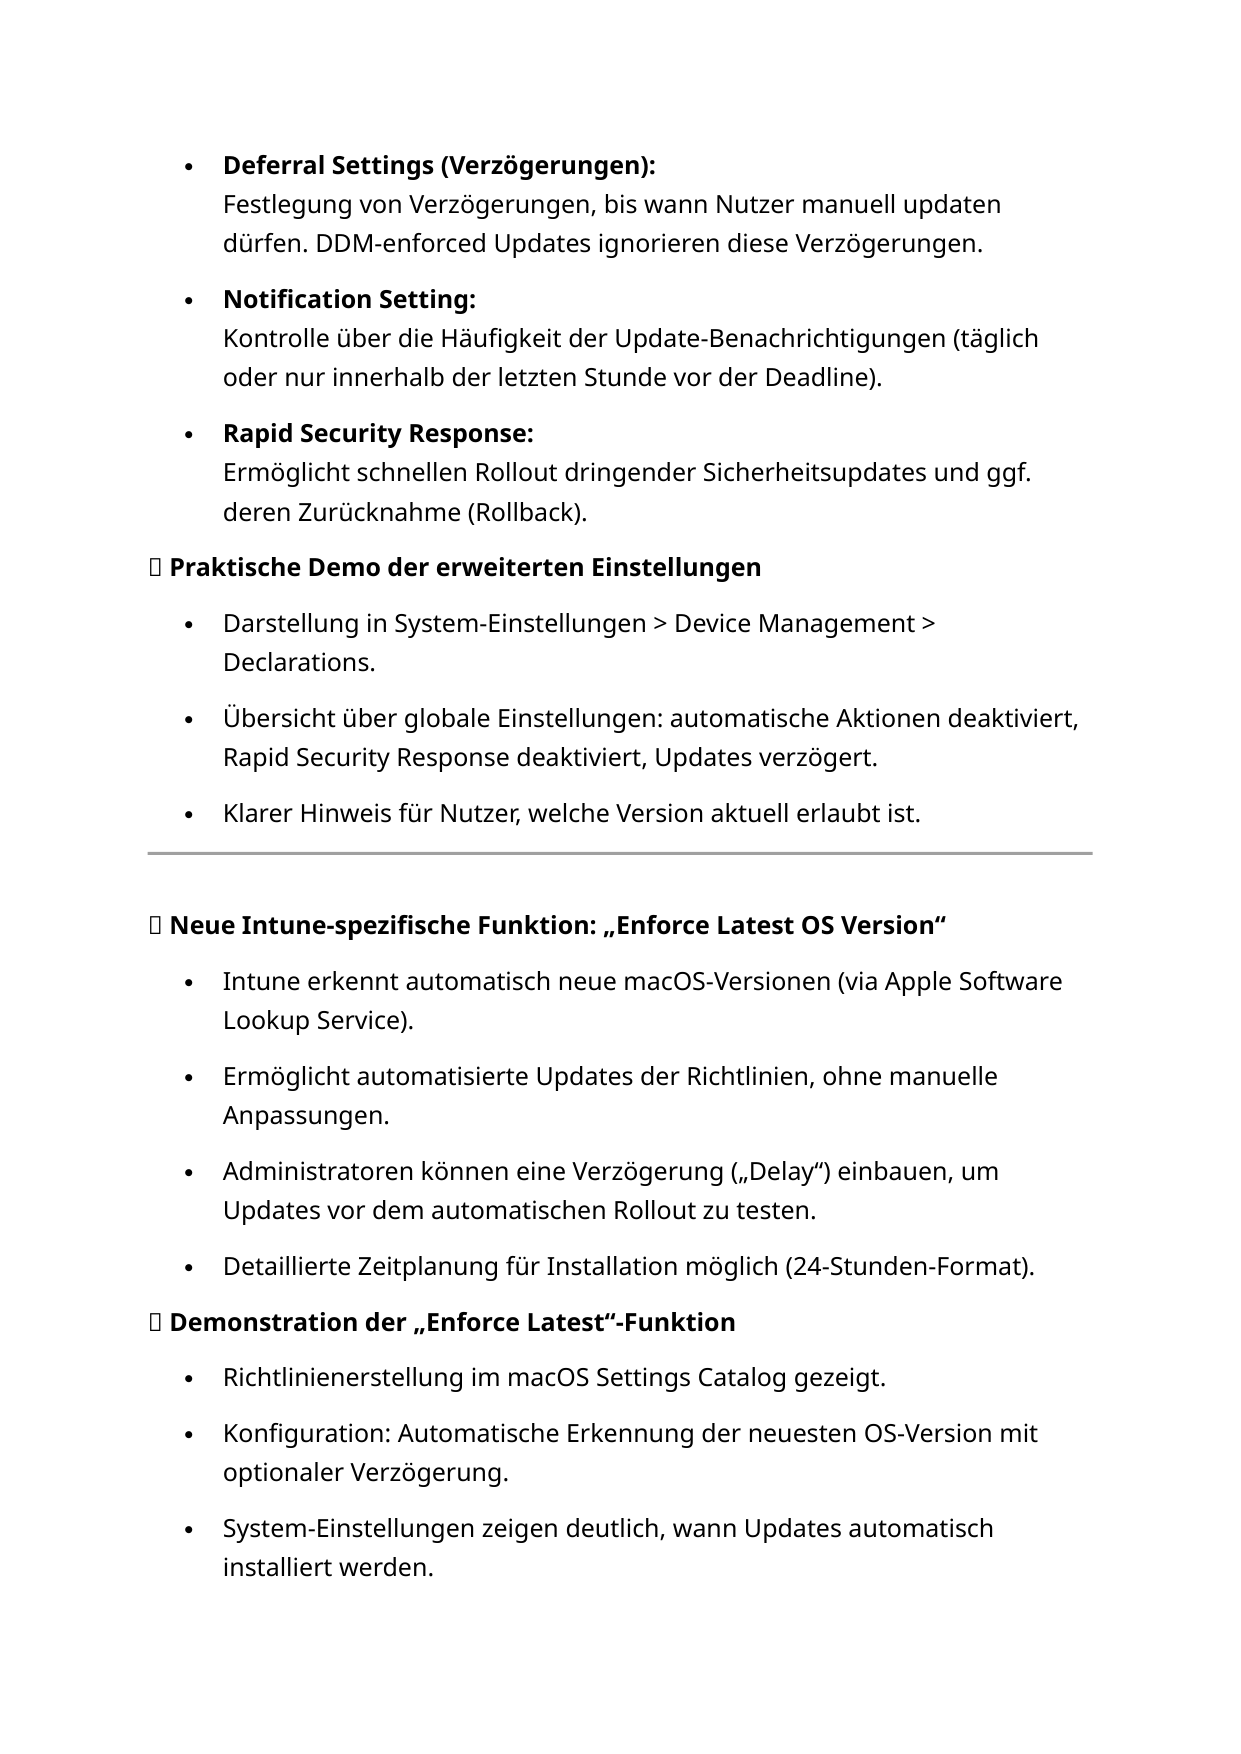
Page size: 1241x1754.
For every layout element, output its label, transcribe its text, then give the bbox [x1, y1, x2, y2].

list Klarer Hinweis für Nutzer, welche Version aktuell erlaubt ist. [185, 796, 1093, 830]
list Intune erkennt automatisch neue macOS-Versionen (via Apple Software Lookup Service). [185, 963, 1093, 1037]
list Darstellung in System-Einstellungen > Device Management > Declarations. [185, 606, 1093, 679]
text 🔑 Demonstration der „Enforce Latest“-Funktion [148, 1304, 1093, 1338]
list Detaillierte Zeitplanung für Installation möglich (24-Stunden-Format). [185, 1248, 1093, 1282]
list System-Einstellungen zeigen deutlich, wann Updates automatisch installiert werden. [185, 1511, 1093, 1584]
list Übersicht über globale Einstellungen: automatische Aktionen deaktiviert, Rapid Security Response deaktiviert, Updates verzögert. [185, 701, 1093, 774]
list Rapid Security Response: Ermöglicht schnellen Rollout dringender Sicherheitsupdates und ggf. deren Zurücknahme (Rollback). [185, 416, 1093, 528]
text 🔑 Praktische Demo der erweiterten Einstellungen [148, 550, 1093, 584]
text 📌 Neue Intune-spezifische Funktion: „Enforce Latest OS Version“ [148, 908, 1093, 942]
list Deferral Settings (Verzögerungen): Festlegung von Verzögerungen, bis wann Nutzer manuell updaten dürfen. DDM-enforced Updates ignorieren diese Verzögerungen. [185, 148, 1093, 260]
list Notification Setting: Kontrolle über die Häufigkeit der Update-Benachrichtigungen (täglich oder nur innerhalb der letzten Stunde vor der Deadline). [185, 282, 1093, 394]
list Richtlinienerstellung im macOS Settings Catalog gezeigt. [185, 1360, 1093, 1394]
list Ermöglicht automatisierte Updates der Richtlinien, ohne manuelle Anpassungen. [185, 1058, 1093, 1132]
list Administratoren können eine Verzögerung („Delay“) einbauen, um Updates vor dem automatischen Rollout zu testen. [185, 1153, 1093, 1227]
list Konfiguration: Automatische Erkennung der neuesten OS-Version mit optionaler Verzögerung. [185, 1416, 1093, 1489]
